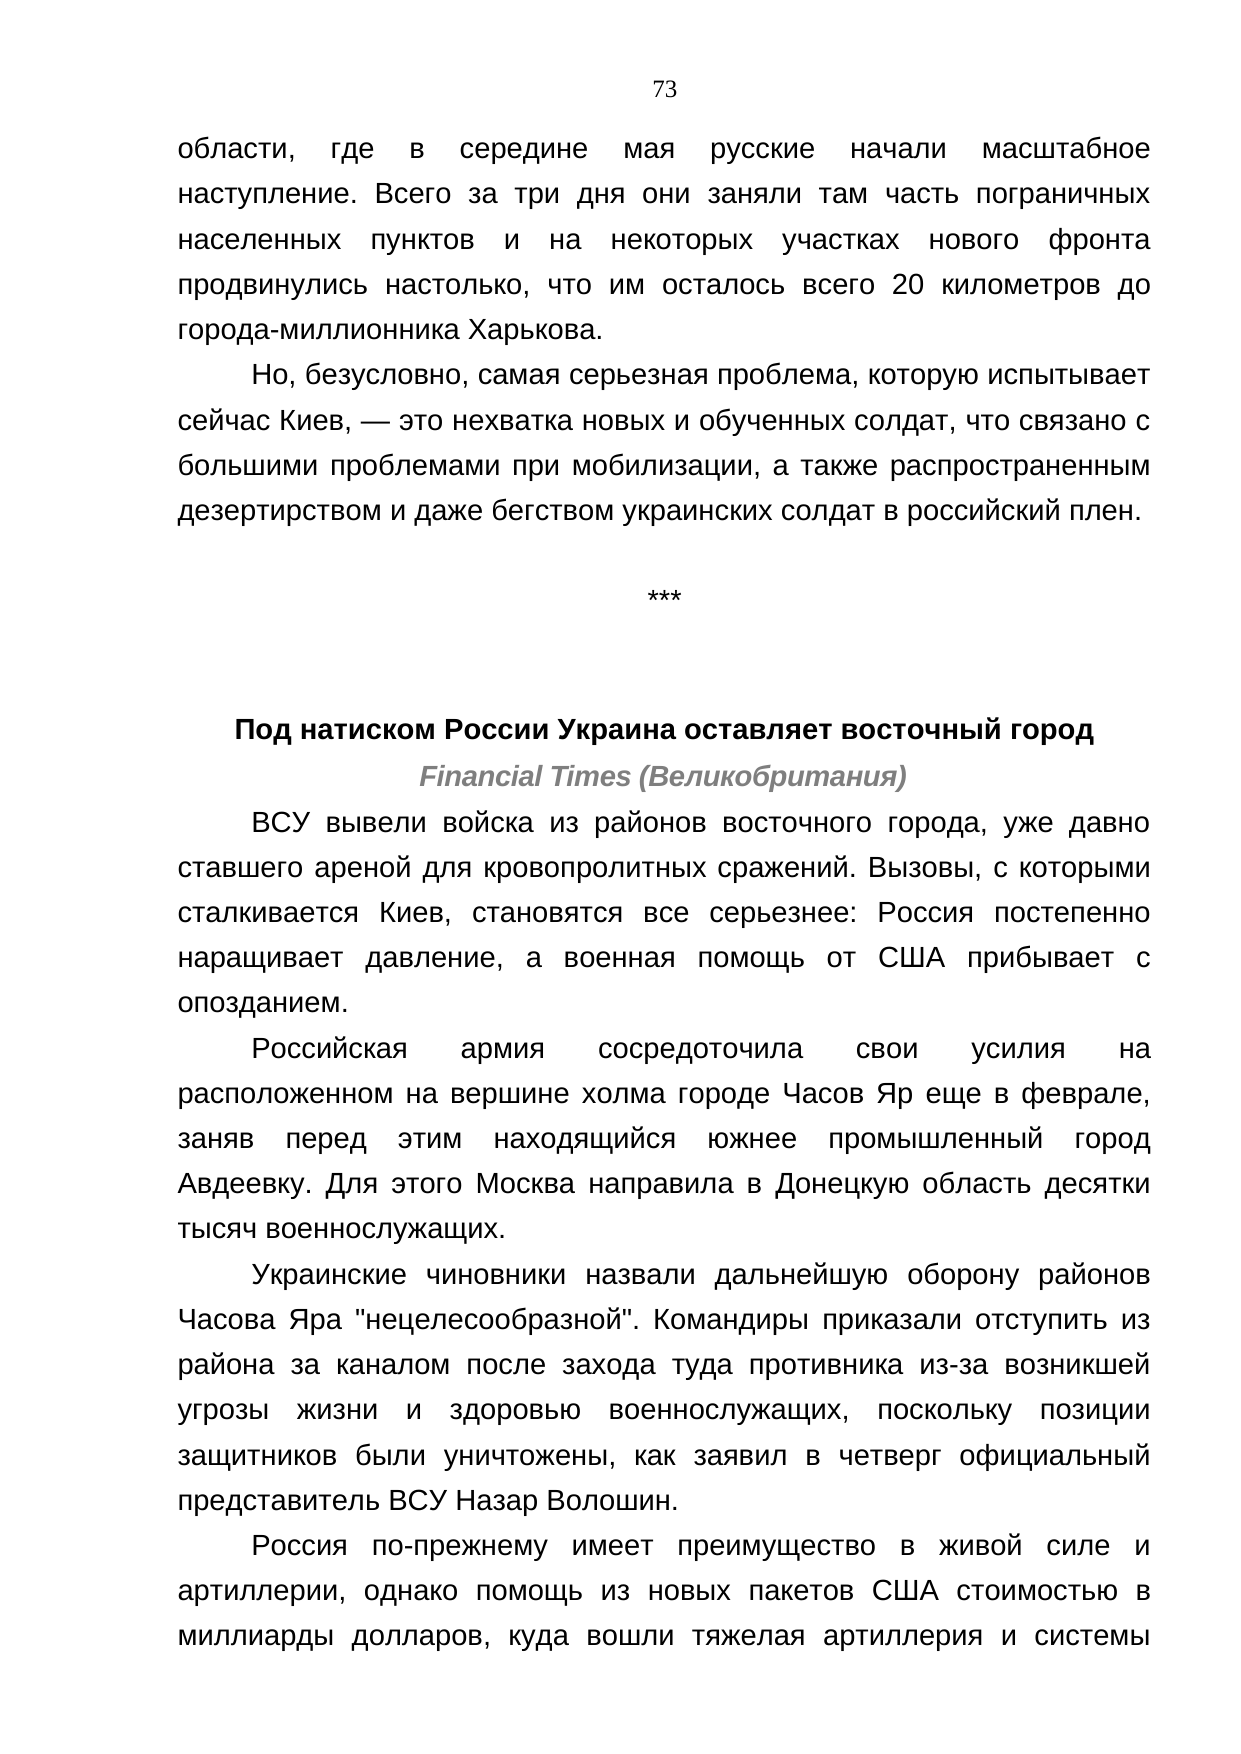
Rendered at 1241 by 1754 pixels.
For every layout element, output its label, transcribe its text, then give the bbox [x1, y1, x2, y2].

text ВСУ вывели войска из районов восточного города, уже давно ставшего ареной для кровопролитных сражений. Вызовы, с которыми сталкивается Киев, становятся все серьезнее: Россия постепенно наращивает давление, а военная помощь от США прибывает с опозданием. [177, 804, 1152, 1019]
text Financial Times (Великобритания) [177, 759, 1152, 792]
subtitle Под натиском России Украина оставляет восточный город [177, 712, 1152, 745]
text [177, 131, 1152, 346]
text Украинские чиновники назвали дальнейшую оборону районов Часова Яра "нецелесообразной". Командиры приказали отступить из района за каналом после захода туда противника из-за возникшей угрозы жизни и здоровью военнослужащих, поскольку позиции защитников были уничтожены, как заявил в четверг официальный представитель ВСУ Назар Волошин. [177, 1257, 1152, 1516]
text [177, 1528, 1152, 1652]
text Российская армия сосредоточила свои усилия на расположенном на вершине холма городе Часов Яр еще в феврале, заняв перед этим находящийся южнее промышленный город Авдеевку. Для этого Москва направила в Донецкую область десятки тысяч военнослужащих. [177, 1031, 1152, 1245]
text Но, безусловно, самая серьезная проблема, которую испытывает сейчас Киев, — это нехватка новых и обученных солдат, что связано с большими проблемами при мобилизации, а также распространенным дезертирством и даже бегством украинских солдат в российский плен. [177, 357, 1152, 526]
text *** [177, 583, 1152, 617]
